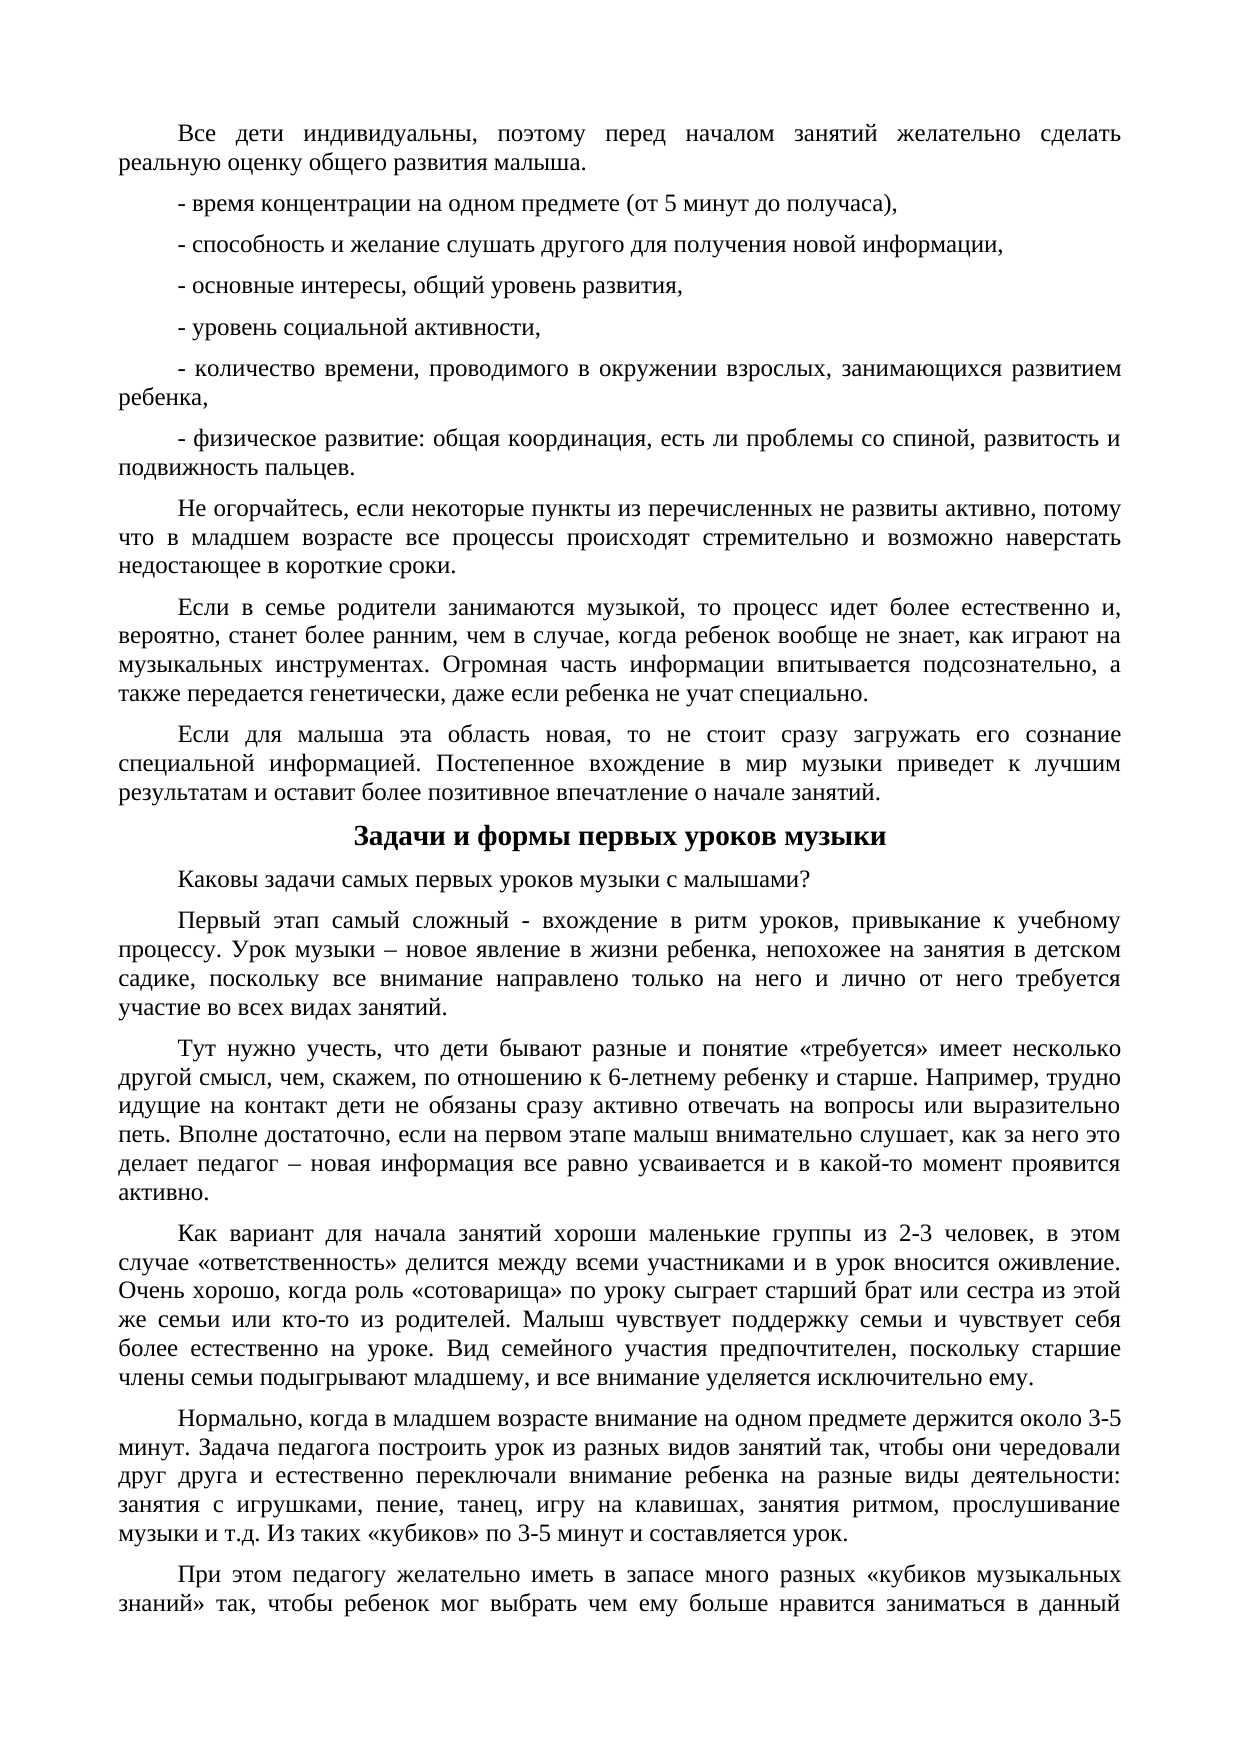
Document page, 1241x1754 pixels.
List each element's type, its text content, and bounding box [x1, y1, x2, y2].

text Не огорчайтесь, если некоторые пункты из перечисленных не развиты активно, потому что в младшем возрасте все процессы происходят стремительно и возможно наверстать недостающее в короткие сроки. [118, 493, 1122, 579]
text Как вариант для начала занятий хороши маленькие группы из 2-3 человек, в этом случае «ответственность» делится между всеми участниками и в урок вносится оживление. Очень хорошо, когда роль «сотоварища» по уроку сыграет старший брат или сестра из этой же семьи или кто-то из родителей. Малыш чувствует поддержку семьи и чувствует себя более естественно на уроке. Вид семейного участия предпочтителен, поскольку старшие члены семьи подыгрывают младшему, и все внимание уделяется исключительно ему. [118, 1218, 1122, 1390]
text Первый этап самый сложный - вхождение в ритм уроков, привыкание к учебному процессу. Урок музыки – новое явление в жизни ребенка, непохожее на занятия в детском садике, поскольку все внимание направлено только на него и лично от него требуется участие во всех видах занятий. [118, 905, 1122, 1020]
text Нормально, когда в младшем возрасте внимание на одном предмете держится около 3-5 минут. Задача педагога построить урок из разных видов занятий так, чтобы они чередовали друг друга и естественно переключали внимание ребенка на разные виды деятельности: занятия с игрушками, пение, танец, игру на клавишах, занятия ритмом, прослушивание музыки и т.д. Из таких «кубиков» по 3-5 минут и составляется урок. [118, 1403, 1122, 1547]
text - основные интересы, общий уровень развития, [118, 271, 1122, 299]
text - уровень социальной активности, [118, 312, 1122, 341]
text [118, 1559, 1122, 1617]
text Каковы задачи самых первых уроков музыки с малышами? [118, 864, 1122, 893]
text Все дети индивидуальны, поэтому перед началом занятий желательно сделать реальную оценку общего развития малыша. [118, 118, 1122, 176]
text Если в семье родители занимаются музыкой, то процесс идет более естественно и, вероятно, станет более ранним, чем в случае, когда ребенок вообще не знает, как играют на музыкальных инструментах. Огромная часть информации впитывается подсознательно, а также передается генетически, даже если ребенка не учат специально. [118, 592, 1122, 707]
text - время концентрации на одном предмете (от 5 минут до получаса), [118, 188, 1122, 217]
text - физическое развитие: общая координация, есть ли проблемы со спиной, развитость и подвижность пальцев. [118, 423, 1122, 481]
text - количество времени, проводимого в окружении взрослых, занимающихся развитием ребенка, [118, 353, 1122, 411]
text Задачи и формы первых уроков музыки [118, 818, 1122, 852]
text Тут нужно учесть, что дети бывают разные и понятие «требуется» имеет несколько другой смысл, чем, скажем, по отношению к 6-летнему ребенку и старше. Например, трудно идущие на контакт дети не обязаны сразу активно отвечать на вопросы или выразительно петь. Вполне достаточно, если на первом этапе малыш внимательно слушает, как за него это делает педагог – новая информация все равно усваивается и в какой-то момент проявится активно. [118, 1033, 1122, 1205]
text Если для малыша эта область новая, то не стоит сразу загружать его сознание специальной информацией. Постепенное вхождение в мир музыки приведет к лучшим результатам и оставит более позитивное впечатление о начале занятий. [118, 719, 1122, 806]
text - способность и желание слушать другого для получения новой информации, [118, 229, 1122, 258]
